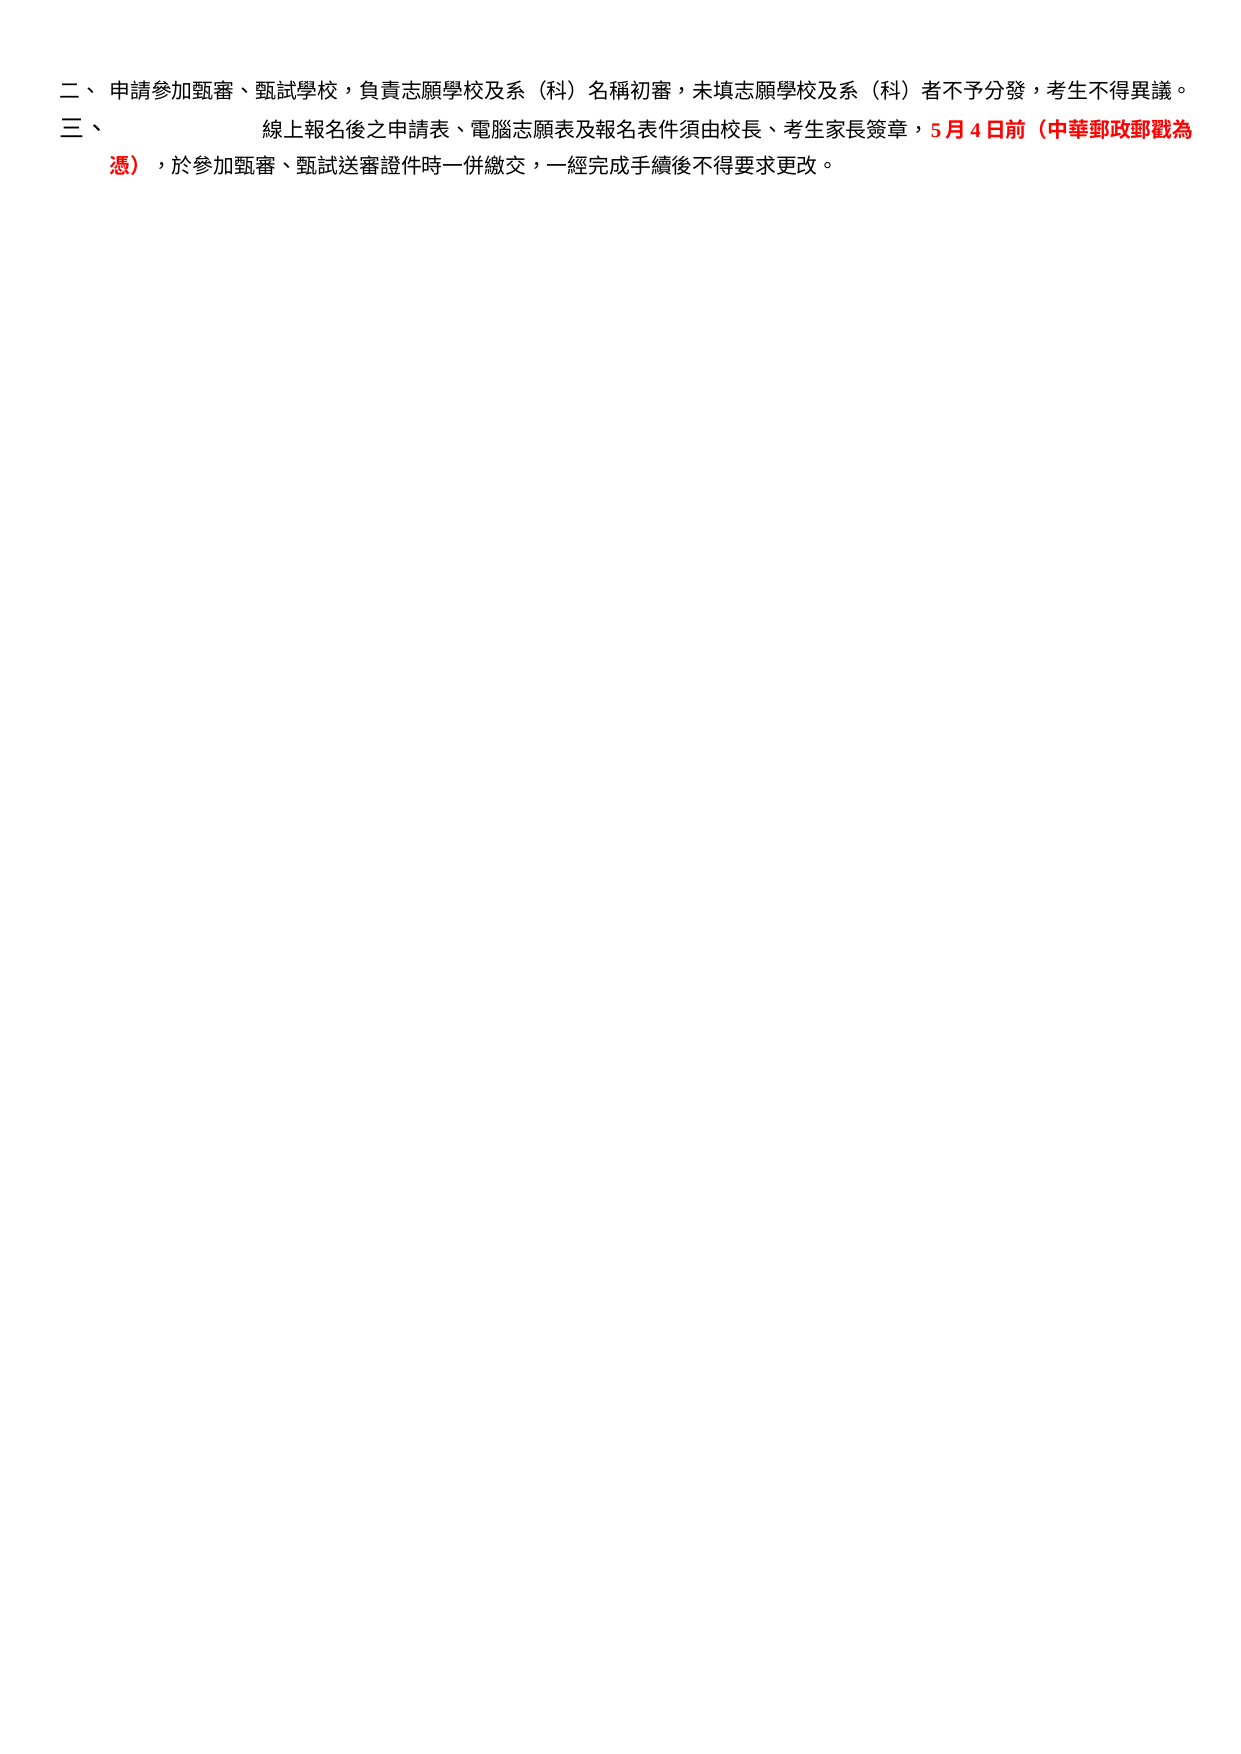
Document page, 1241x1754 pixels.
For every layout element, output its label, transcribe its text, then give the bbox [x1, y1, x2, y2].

list 線上報名後之申請表、電腦志願表及報名表件須由校長、考生家長簽章，5月4日前（中華郵政郵戳為憑），於參加甄審、甄試送審證件時一併繳交，一經完成手續後不得要求更改。 [59, 108, 1194, 183]
list 申請參加甄審、甄試學校，負責志願學校及系（科）名稱初審，未填志願學校及系（科）者不予分發，考生不得異議。 [59, 71, 1194, 108]
